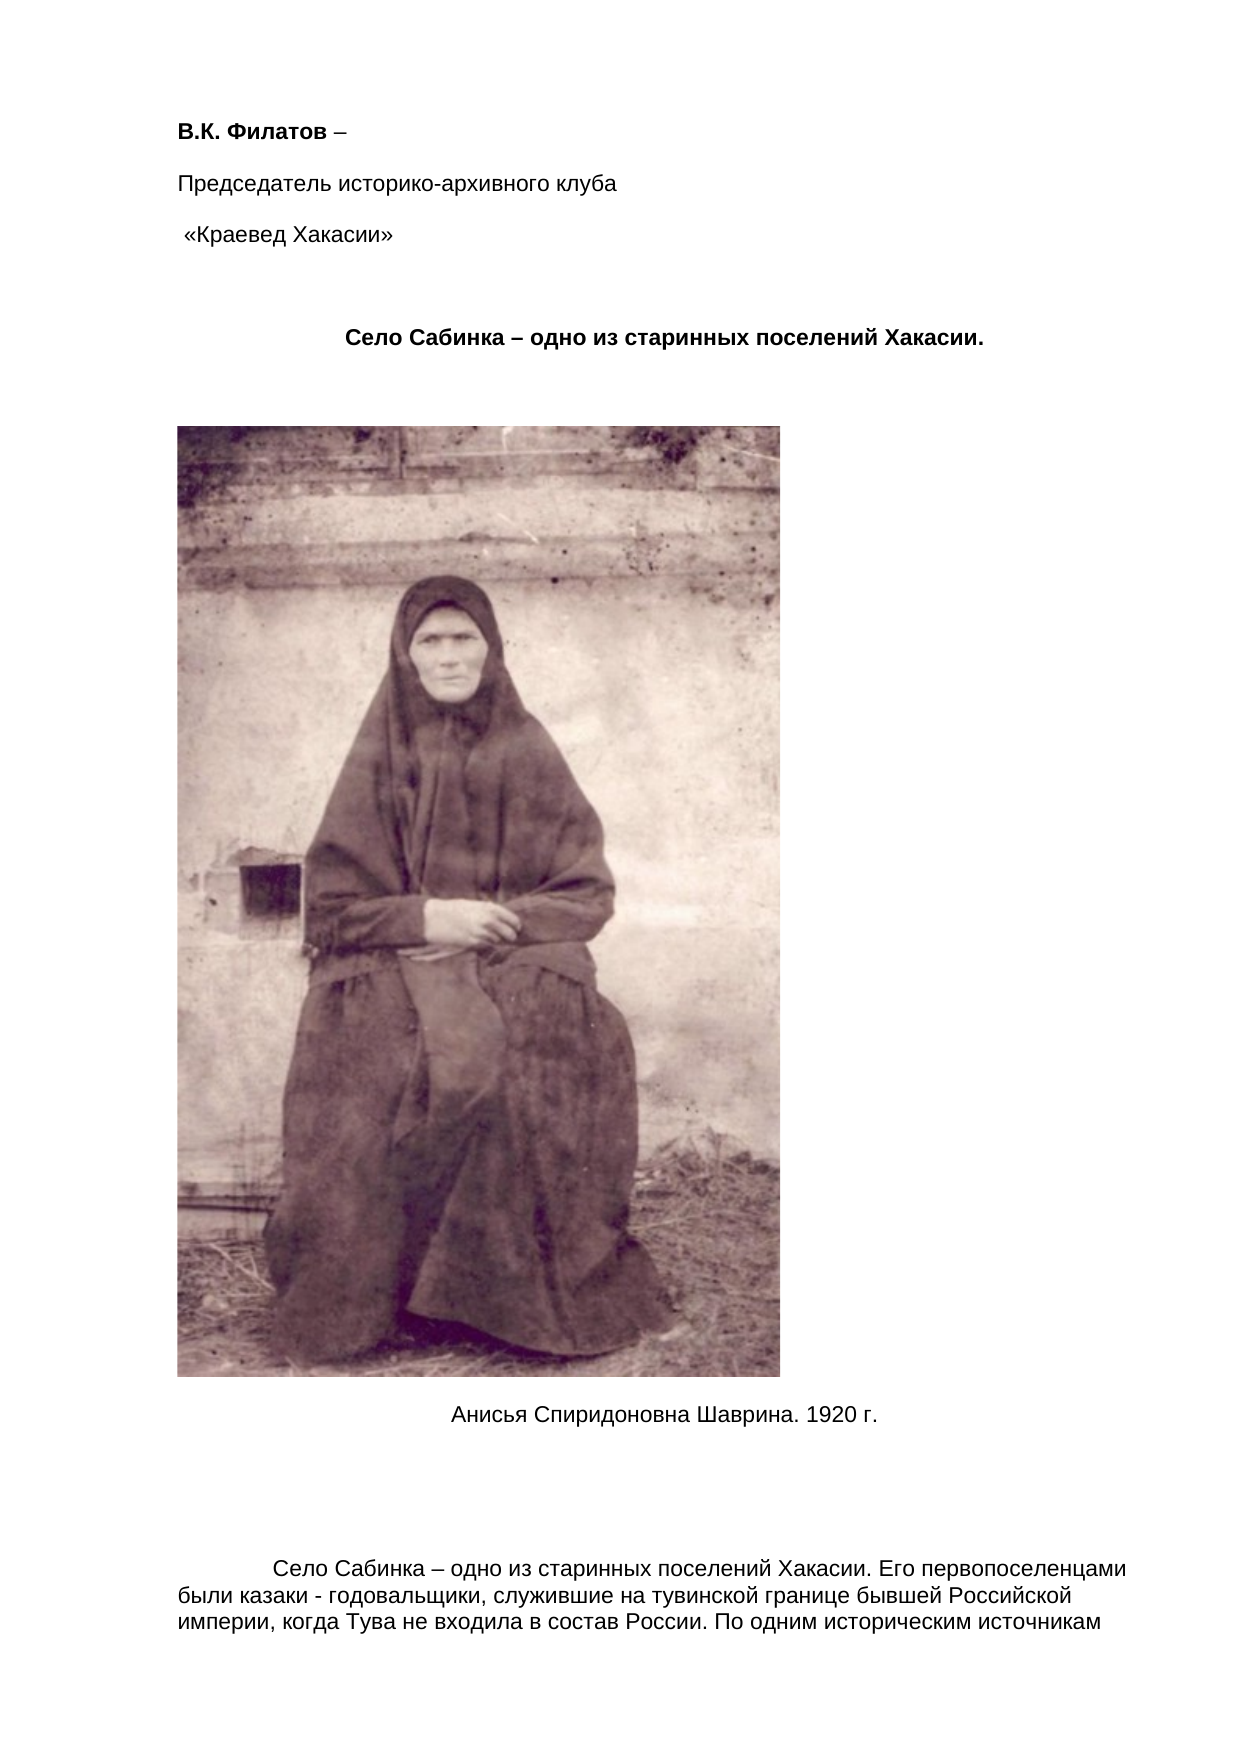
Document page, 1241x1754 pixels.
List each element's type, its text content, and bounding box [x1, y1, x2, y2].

text Анисья Спиридоновна Шаврина. 1920 г. [177, 1401, 1152, 1428]
text «Краевед Хакасии» [177, 221, 1152, 247]
text В.К. Филатов – [177, 118, 1152, 144]
picture [177, 426, 781, 1377]
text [177, 1555, 1152, 1634]
text Село Сабинка – одно из старинных поселений Хакасии. [177, 323, 1152, 350]
text Председатель историко-архивного клуба [177, 169, 1152, 196]
